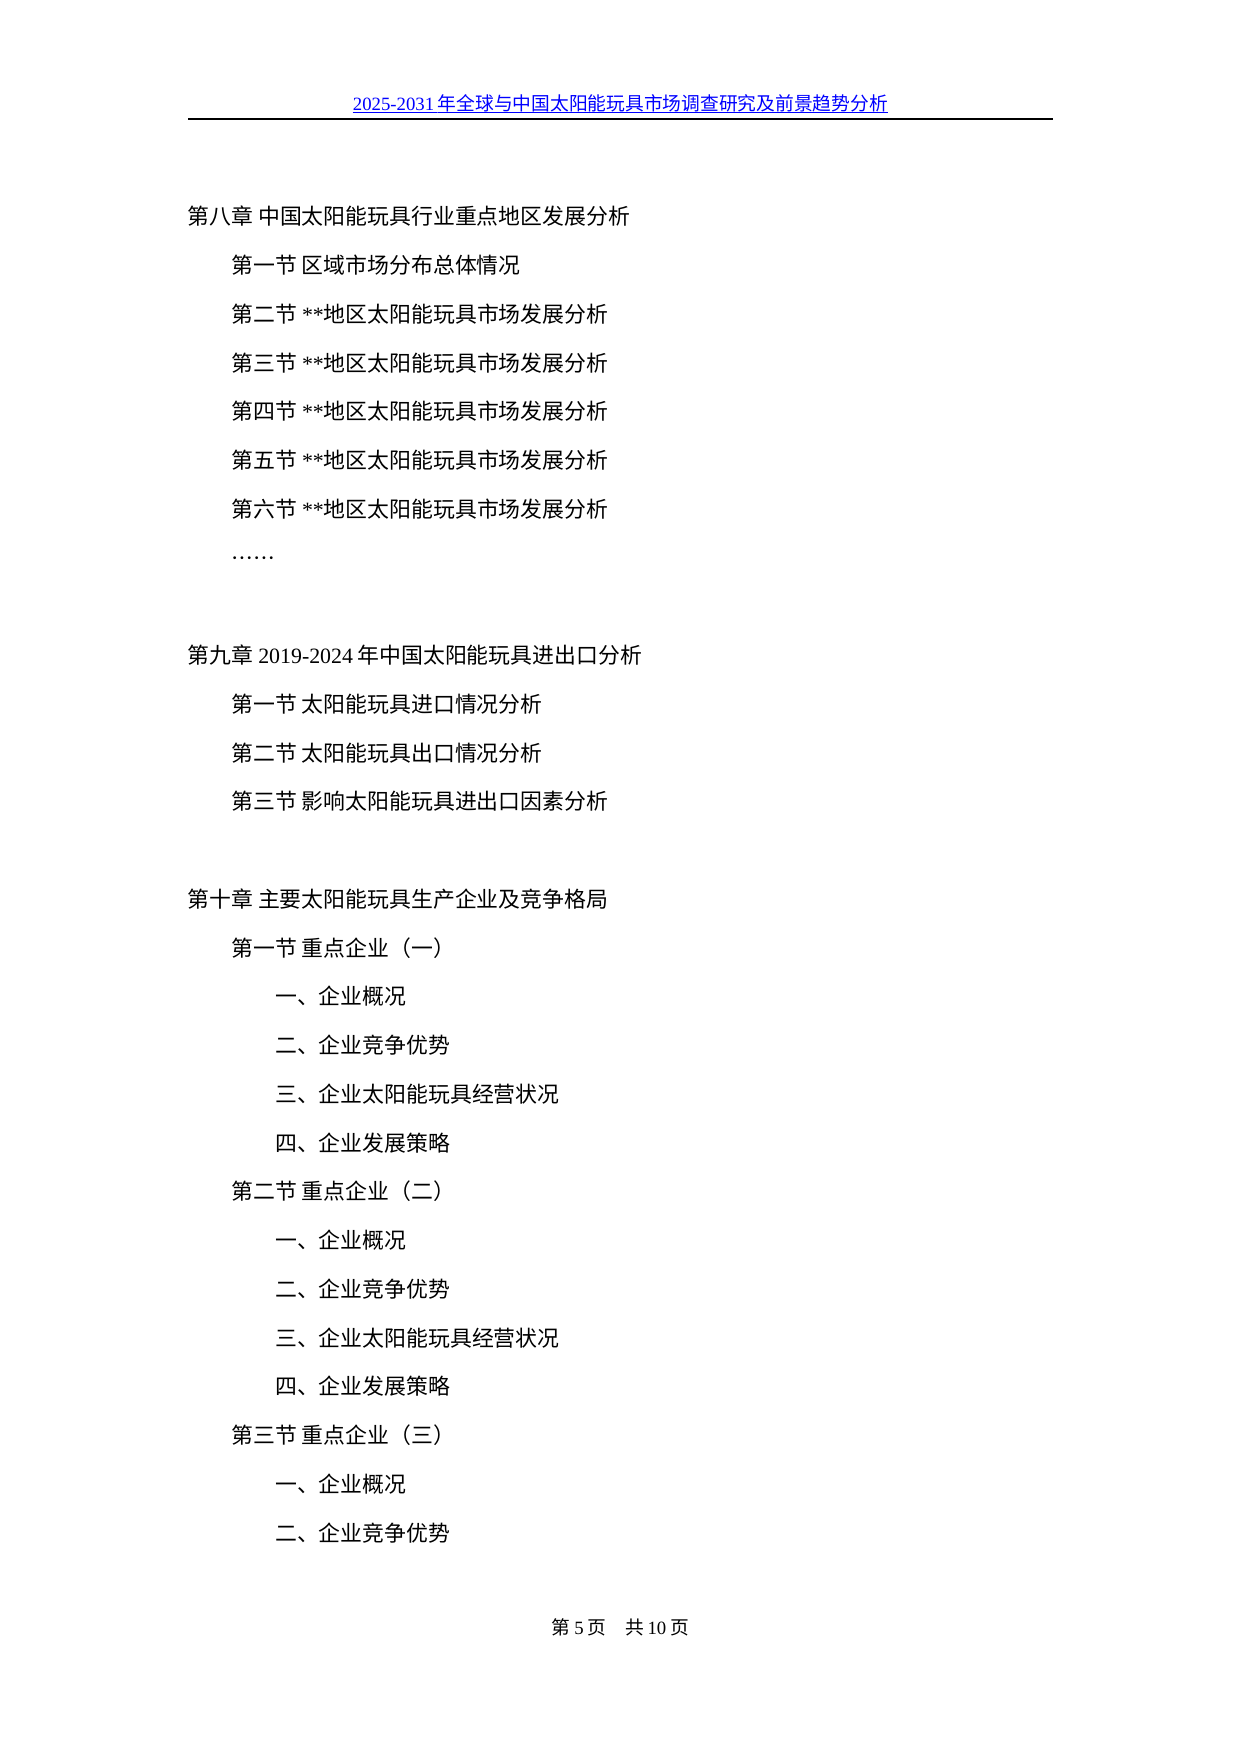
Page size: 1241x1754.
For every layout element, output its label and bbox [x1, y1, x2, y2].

text [187, 150, 1053, 1548]
